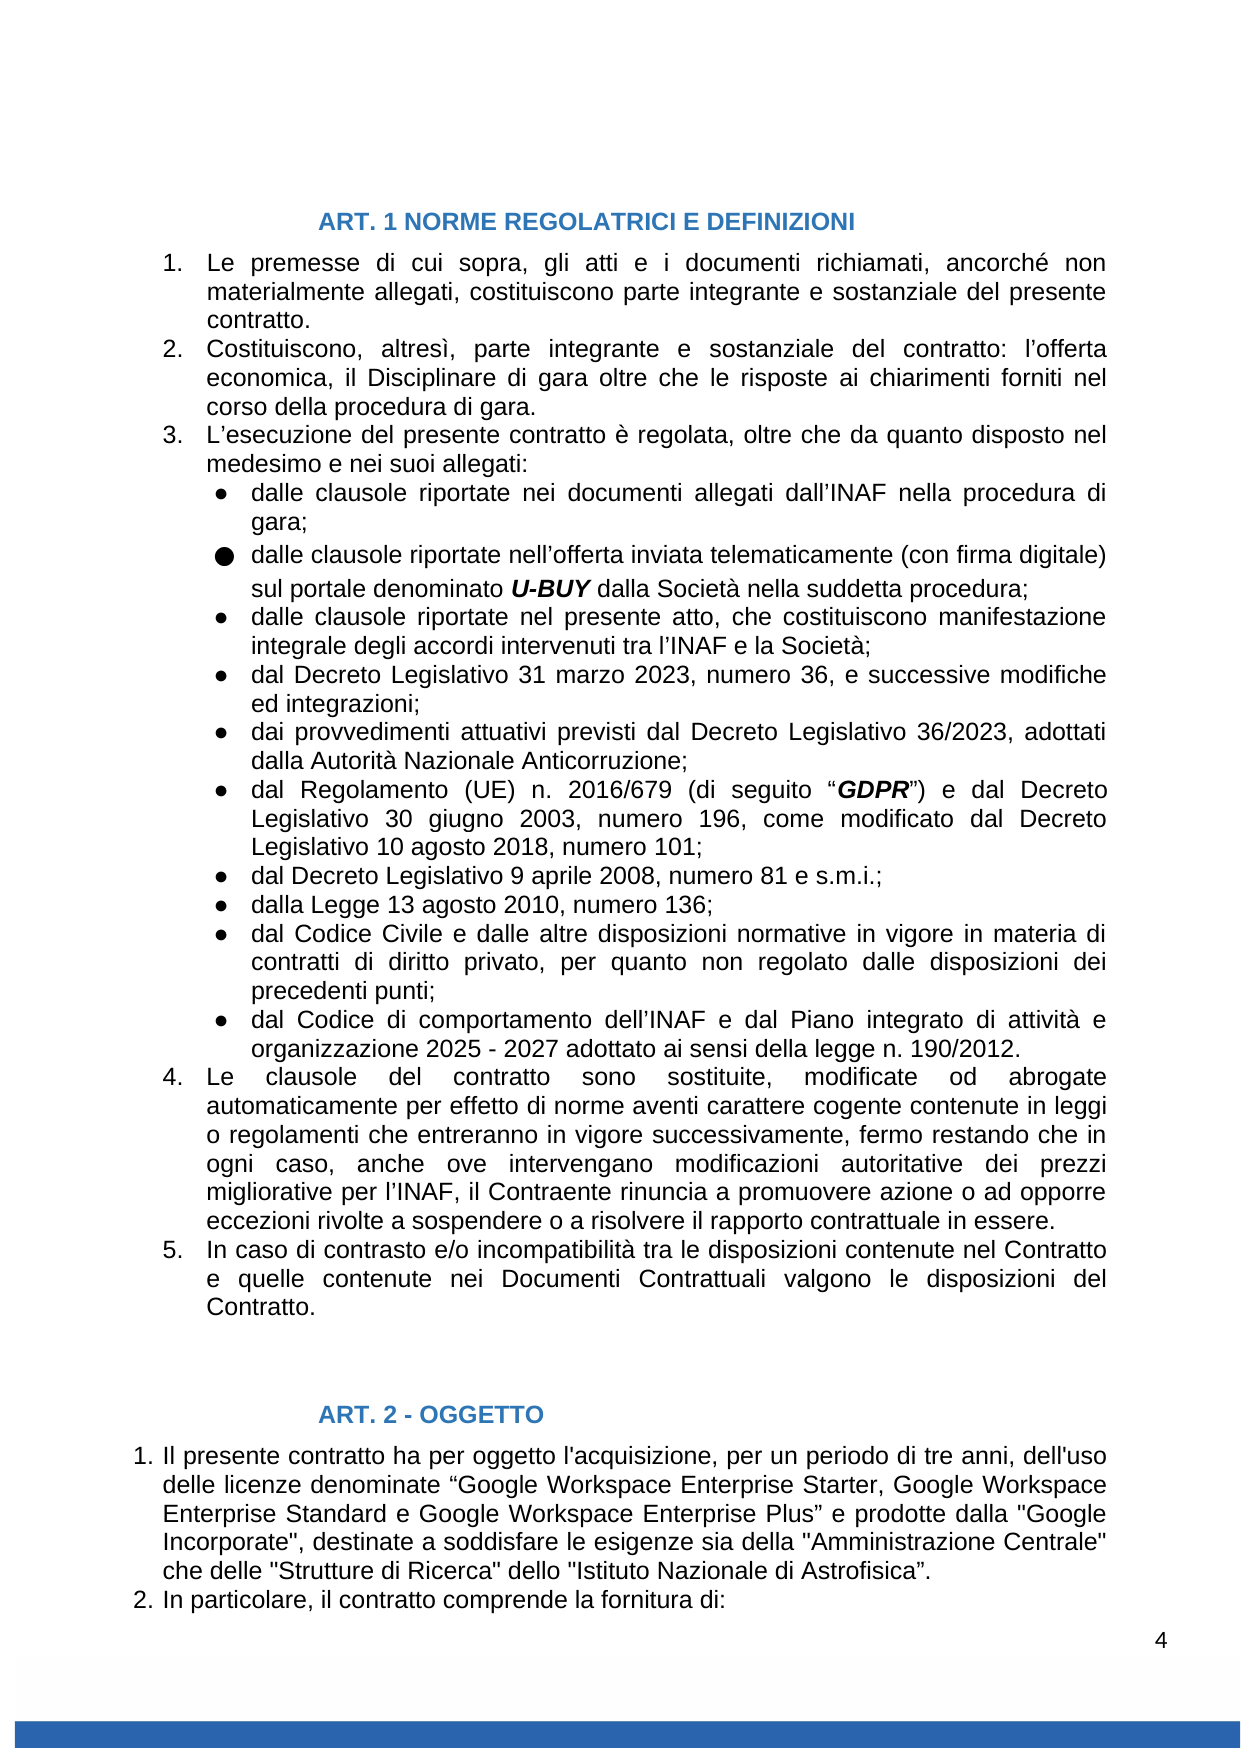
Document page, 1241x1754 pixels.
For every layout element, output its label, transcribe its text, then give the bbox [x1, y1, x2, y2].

list dalle clausole riportate nei documenti allegati dall’INAF nella procedura di gara; [213, 478, 1108, 536]
picture [14, 1655, 1241, 1748]
list dai provvedimenti attuativi previsti dal Decreto Legislativo 36/2023, adottati dalla Autorità Nazionale Anticorruzione; [213, 717, 1108, 775]
list dal Decreto Legislativo 9 aprile 2008, numero 81 e s.m.i.; [213, 861, 1108, 890]
list dalle clausole riportate nell’offerta inviata telematicamente (con firma digitale) sul portale denominato U-BUY dalla Società nella suddetta procedura; [213, 536, 1108, 602]
list dalla Legge 13 agosto 2010, numero 136; [213, 890, 1108, 918]
text ART. 1 NORME REGOLATRICI E DEFINIZIONI [244, 207, 1130, 236]
text 2. Costituiscono, altresì, parte integrante e sostanziale del contratto: l’offerta economica, il Disciplinare di gara oltre che le risposte ai chiarimenti forniti nel corso della procedura di gara. [162, 334, 1108, 421]
list dal Codice Civile e dalle altre disposizioni normative in vigore in materia di contratti di diritto privato, per quanto non regolato dalle disposizioni dei precedenti punti; [213, 918, 1108, 1005]
list dal Codice di comportamento dell’INAF e dal Piano integrato di attività e organizzazione 2025 - 2027 adottato ai sensi della legge n. 190/2012. [213, 1005, 1108, 1062]
list dal Regolamento (UE) n. 2016/679 (di seguito “GDPR”) e dal Decreto Legislativo 30 giugno 2003, numero 196, come modificato dal Decreto Legislativo 10 agosto 2018, numero 101; [213, 775, 1108, 861]
text 4. Le clausole del contratto sono sostituite, modificate od abrogate automaticamente per effetto di norme aventi carattere cogente contenute in leggi o regolamenti che entreranno in vigore successivamente, fermo restando che in ogni caso, anche ove intervengano modificazioni autoritative dei prezzi migliorative per l’INAF, il Contraente rinuncia a promuovere azione o ad opporre eccezioni rivolte a sospendere o a risolvere il rapporto contrattuale in essere. [162, 1062, 1108, 1235]
text 1. Le premesse di cui sopra, gli atti e i documenti richiamati, ancorché non materialmente allegati, costituiscono parte integrante e sostanziale del presente contratto. [162, 248, 1108, 334]
list dal Decreto Legislativo 31 marzo 2023, numero 36, e successive modifiche ed integrazioni; [213, 660, 1108, 717]
text 3. L’esecuzione del presente contratto è regolata, oltre che da quanto disposto nel medesimo e nei suoi allegati: [162, 421, 1108, 478]
list dalle clausole riportate nel presente atto, che costituiscono manifestazione integrale degli accordi intervenuti tra l’INAF e la Società; [213, 602, 1108, 660]
text 2. In particolare, il contratto comprende la fornitura di: [133, 1585, 1108, 1613]
text 5. In caso di contrasto e/o incompatibilità tra le disposizioni contenute nel Contratto e quelle contenute nei Documenti Contrattuali valgono le disposizioni del Contratto. [162, 1235, 1108, 1321]
text ART. 2 - OGGETTO [244, 1400, 1130, 1428]
text 1. Il presente contratto ha per oggetto l'acquisizione, per un periodo di tre anni, dell'uso delle licenze denominate “Google Workspace Enterprise Starter, Google Workspace Enterprise Standard e Google Workspace Enterprise Plus” e prodotte dalla "Google Incorporate", destinate a soddisfare le esigenze sia della "Amministrazione Centrale" che delle "Strutture di Ricerca" dello "Istituto Nazionale di Astrofisica”. [133, 1441, 1108, 1585]
